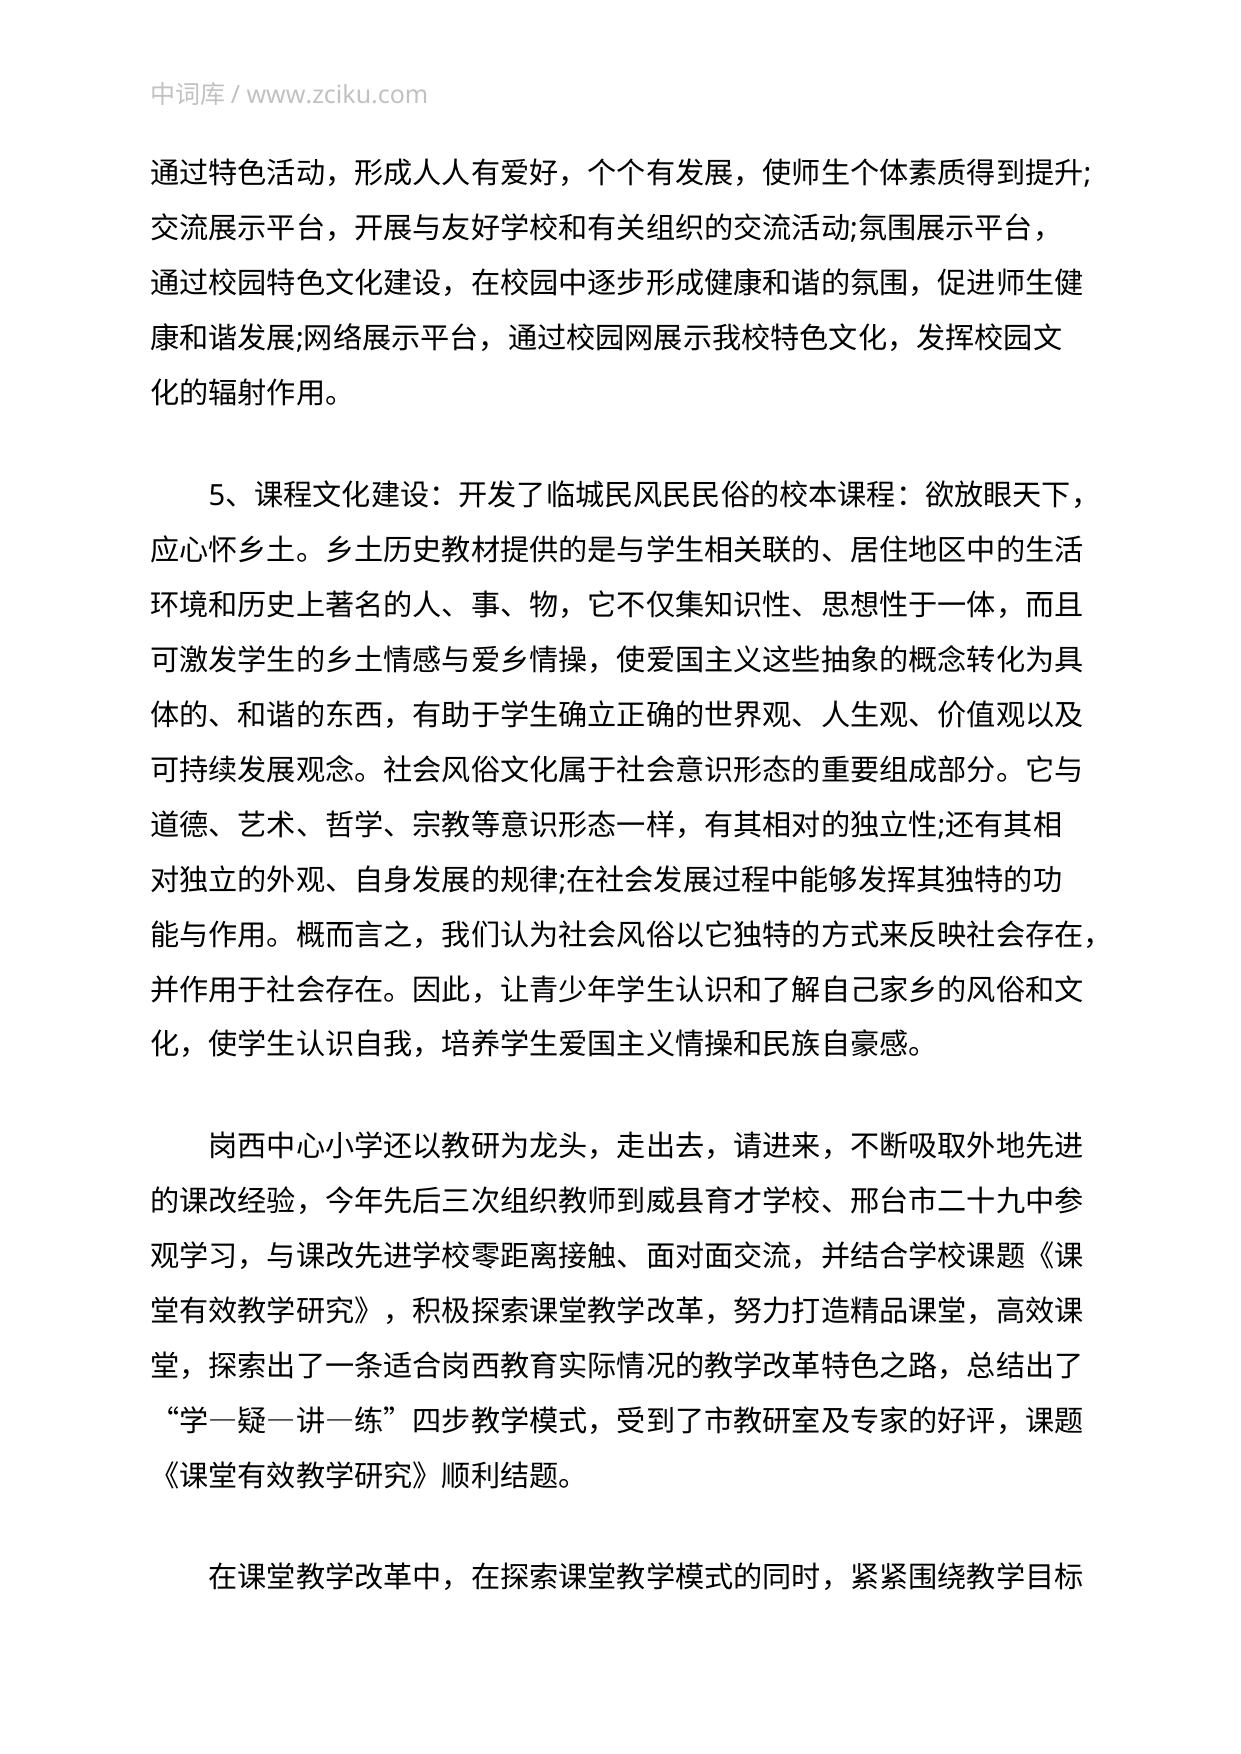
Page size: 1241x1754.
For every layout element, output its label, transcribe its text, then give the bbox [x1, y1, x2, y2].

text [150, 150, 1090, 412]
text 5、课程文化建设：开发了临城民风民民俗的校本课程：欲放眼天下，应心怀乡土。乡土历史教材提供的是与学生相关联的、居住地区中的生活环境和历史上著名的人、事、物，它不仅集知识性、思想性于一体，而且可激发学生的乡土情感与爱乡情操，使爱国主义这些抽象的概念转化为具体的、和谐的东西，有助于学生确立正确的世界观、人生观、价值观以及可持续发展观念。社会风俗文化属于社会意识形态的重要组成部分。它与道德、艺术、哲学、宗教等意识形态一样，有其相对的独立性;还有其相对独立的外观、自身发展的规律;在社会发展过程中能够发挥其独特的功能与作用。概而言之，我们认为社会风俗以它独特的方式来反映社会存在，并作用于社会存在。因此，让青少年学生认识和了解自己家乡的风俗和文化，使学生认识自我，培养学生爱国主义情操和民族自豪感。 [150, 472, 1090, 1063]
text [150, 1554, 1090, 1596]
text 岗西中心小学还以教研为龙头，走出去，请进来，不断吸取外地先进的课改经验，今年先后三次组织教师到威县育才学校、邢台市二十九中参观学习，与课改先进学校零距离接触、面对面交流，并结合学校课题《课堂有效教学研究》，积极探索课堂教学改革，努力打造精品课堂，高效课堂，探索出了一条适合岗西教育实际情况的教学改革特色之路，总结出了“学—疑—讲—练”四步教学模式，受到了市教研室及专家的好评，课题《课堂有效教学研究》顺利结题。 [150, 1123, 1090, 1494]
